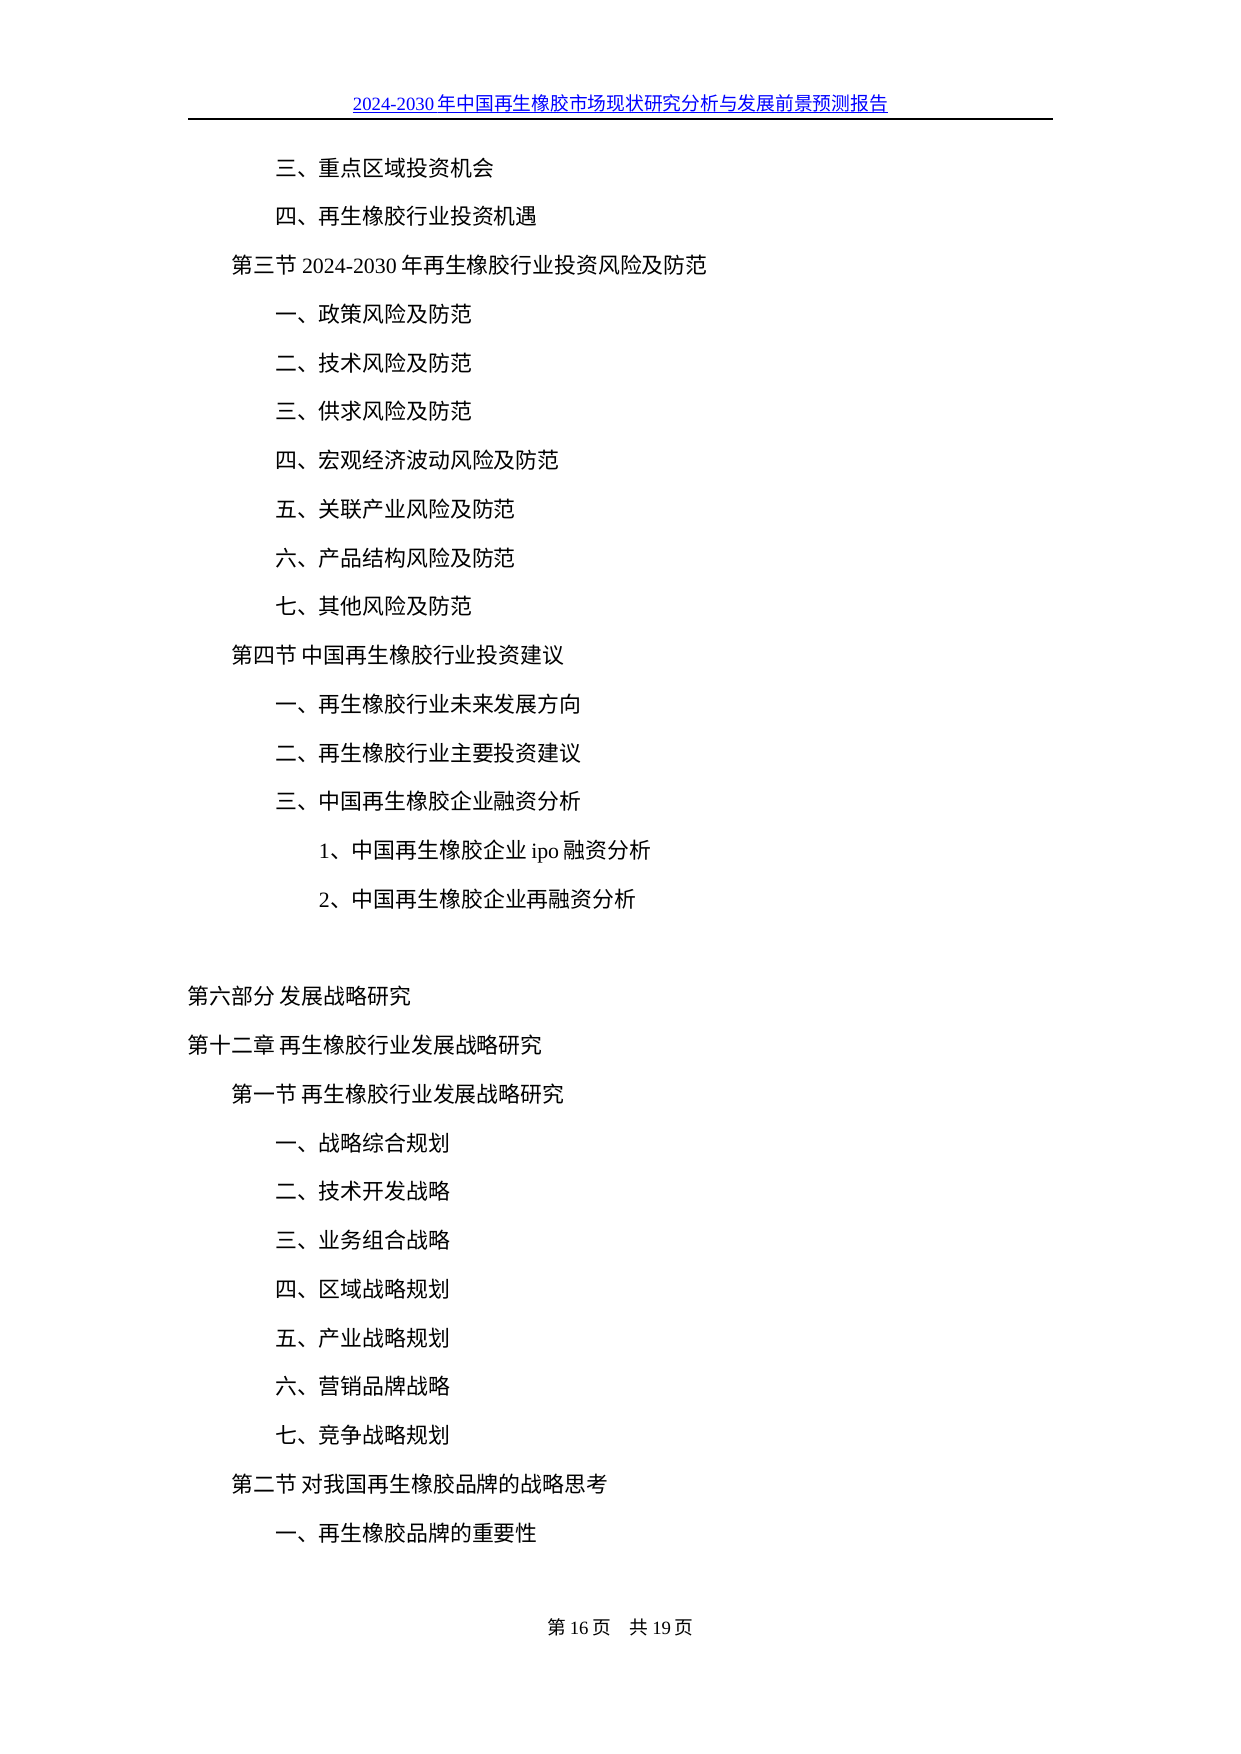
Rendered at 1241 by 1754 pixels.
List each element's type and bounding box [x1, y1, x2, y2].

text [187, 150, 1053, 1548]
